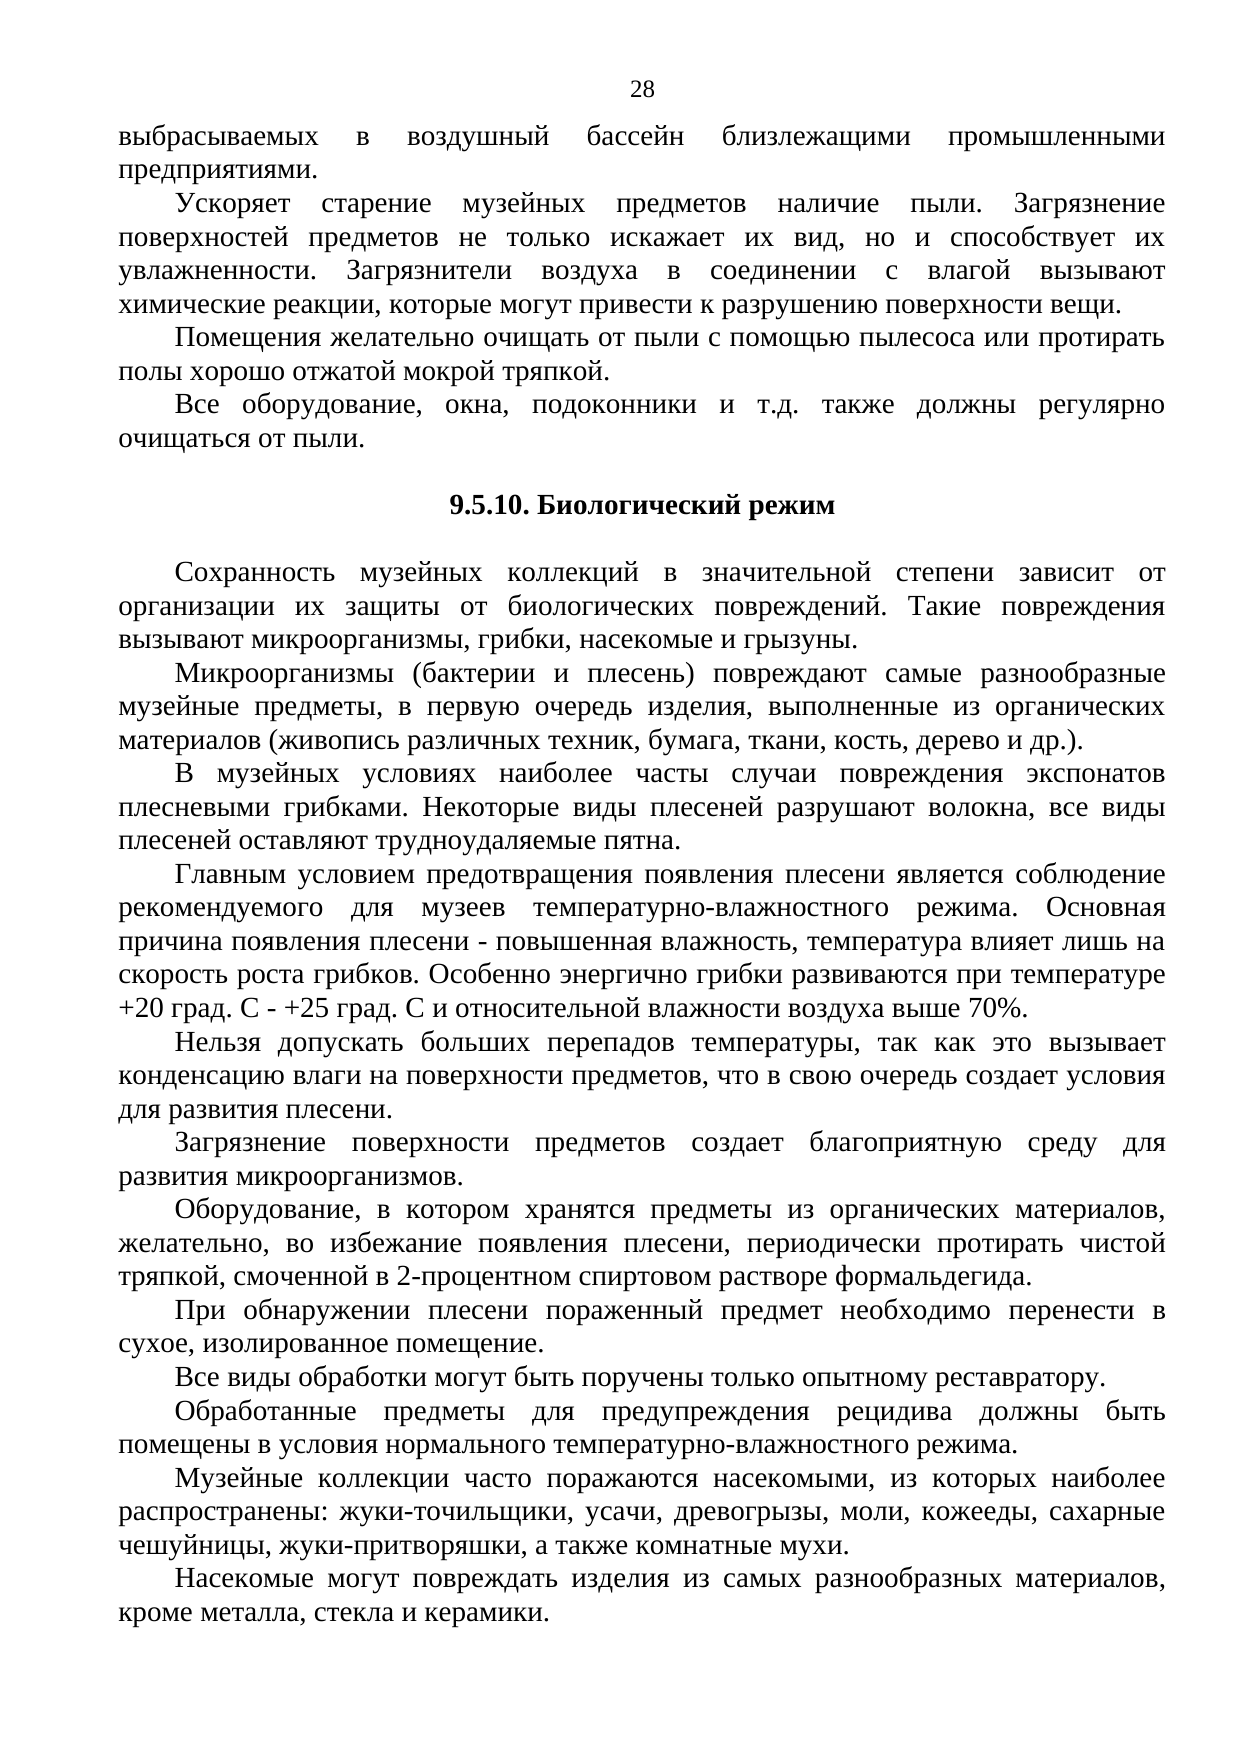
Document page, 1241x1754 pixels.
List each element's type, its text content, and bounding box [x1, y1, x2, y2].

text Помещения желательно очищать от пыли с помощью пылесоса или протирать полы хорошо отжатой мокрой тряпкой. [118, 319, 1167, 386]
text Музейные коллекции часто поражаются насекомыми, из которых наиболее распространены: жуки-точильщики, усачи, древогрызы, моли, кожееды, сахарные чешуйницы, жуки-притворяшки, а также комнатные мухи. [118, 1460, 1167, 1560]
text При обнаружении плесени пораженный предмет необходимо перенести в сухое, изолированное помещение. [118, 1292, 1167, 1359]
text Оборудование, в котором хранятся предметы из органических материалов, желательно, во избежание появления плесени, периодически протирать чистой тряпкой, смоченной в 2-процентном спиртовом растворе формальдегида. [118, 1191, 1167, 1292]
text Обработанные предметы для предупреждения рецидива должны быть помещены в условия нормального температурно-влажностного режима. [118, 1393, 1167, 1460]
text Все оборудование, окна, подоконники и т.д. также должны регулярно очищаться от пыли. [118, 386, 1167, 453]
text Главным условием предотвращения появления плесени является соблюдение рекомендуемого для музеев температурно-влажностного режима. Основная причина появления плесени - повышенная влажность, температура влияет лишь на скорость роста грибков. Особенно энергично грибки развиваются при температуре +20 град. C - +25 град. C и относительной влажности воздуха выше 70%. [118, 856, 1167, 1024]
text Нельзя допускать больших перепадов температуры, так как это вызывает конденсацию влаги на поверхности предметов, что в свою очередь создает условия для развития плесени. [118, 1024, 1167, 1124]
text Ускоряет старение музейных предметов наличие пыли. Загрязнение поверхностей предметов не только искажает их вид, но и способствует их увлажненности. Загрязнители воздуха в соединении с влагой вызывают химические реакции, которые могут привести к разрушению поверхности вещи. [118, 185, 1167, 319]
text Сохранность музейных коллекций в значительной степени зависит от организации их защиты от биологических повреждений. Такие повреждения вызывают микроорганизмы, грибки, насекомые и грызуны. [118, 554, 1167, 655]
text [118, 118, 1167, 185]
text Микроорганизмы (бактерии и плесень) повреждают самые разнообразные музейные предметы, в первую очередь изделия, выполненные из органических материалов (живопись различных техник, бумага, ткани, кость, дерево и др.). [118, 655, 1167, 755]
text Загрязнение поверхности предметов создает благоприятную среду для развития микроорганизмов. [118, 1124, 1167, 1191]
text Все виды обработки могут быть поручены только опытному реставратору. [118, 1359, 1167, 1393]
text 9.5.10. Биологический режим [118, 487, 1167, 521]
text Насекомые могут повреждать изделия из самых разнообразных материалов, кроме металла, стекла и керамики. [118, 1560, 1167, 1627]
text В музейных условиях наиболее часты случаи повреждения экспонатов плесневыми грибками. Некоторые виды плесеней разрушают волокна, все виды плесеней оставляют трудноудаляемые пятна. [118, 755, 1167, 856]
